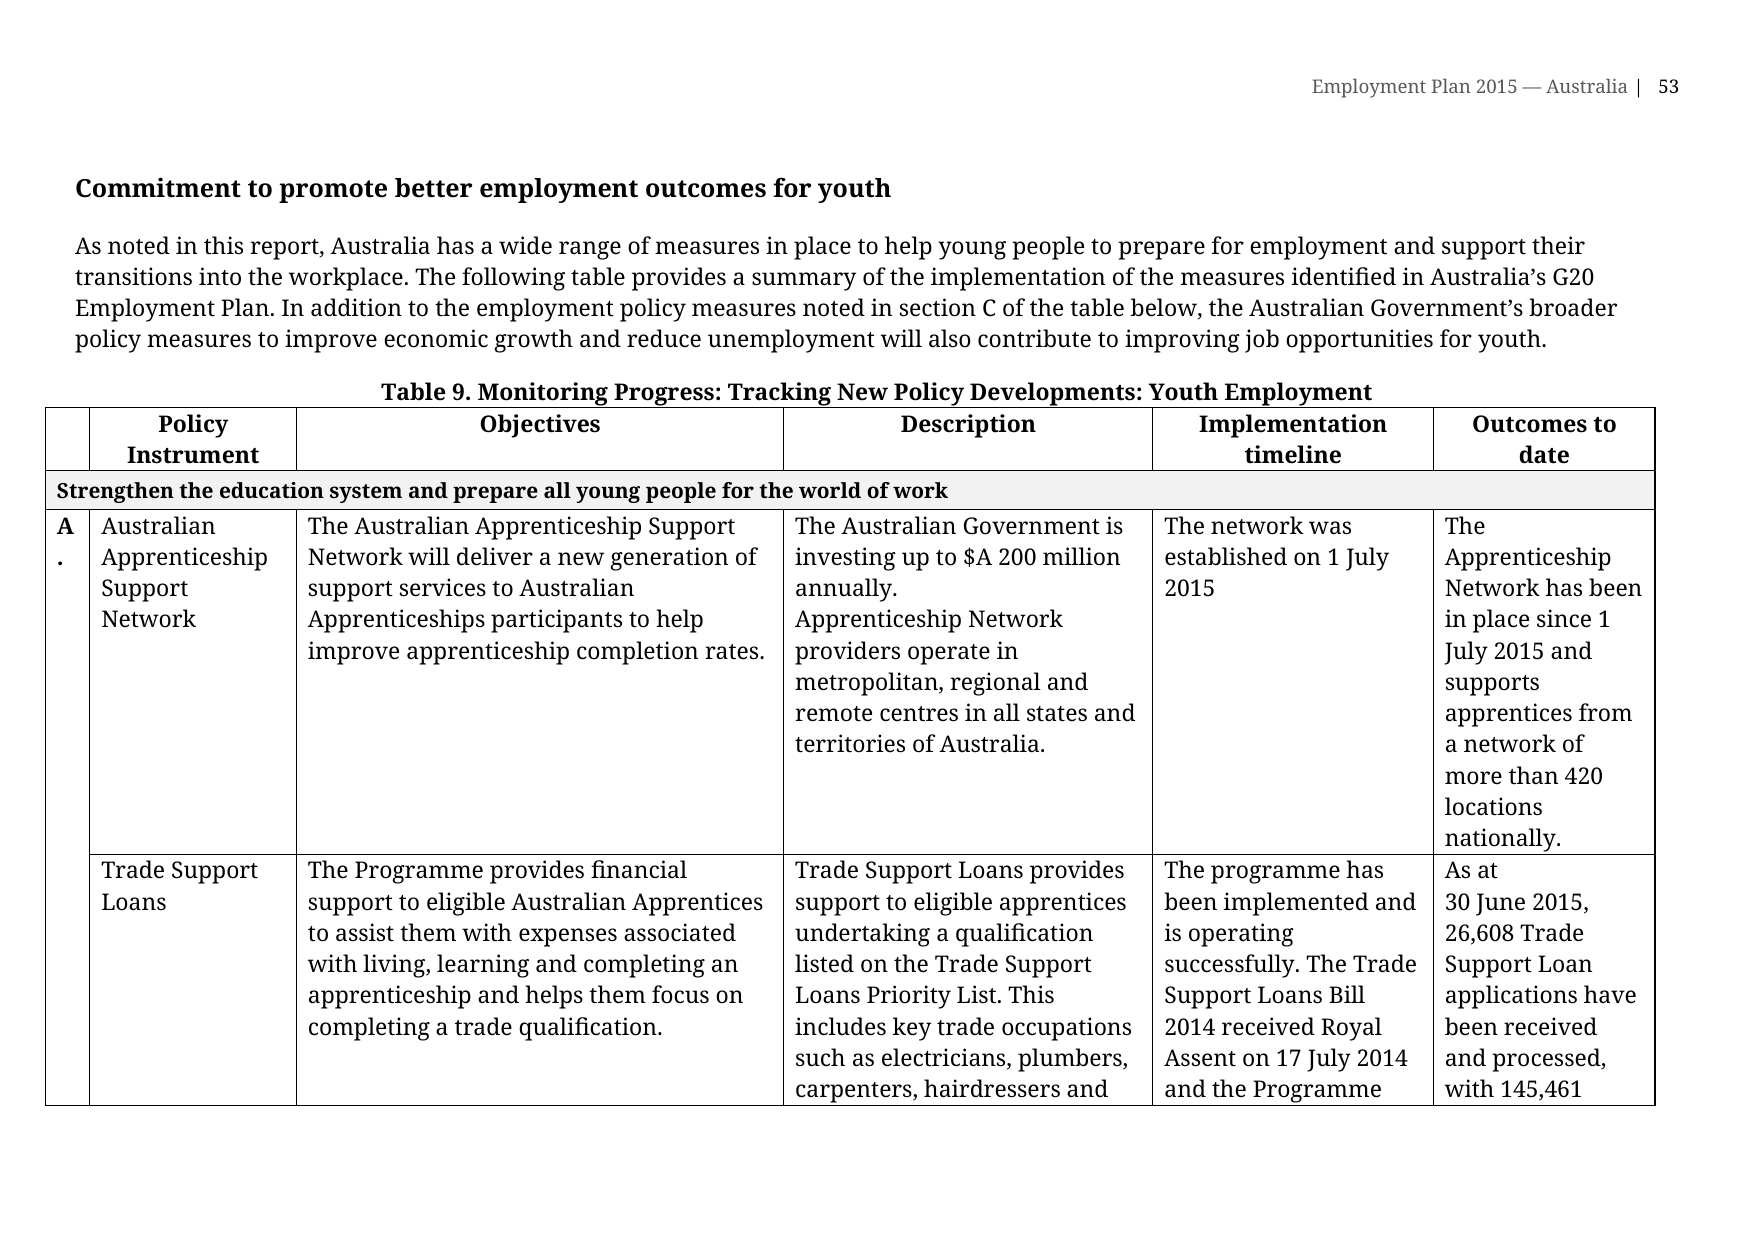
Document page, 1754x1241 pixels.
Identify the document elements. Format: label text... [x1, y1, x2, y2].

table_header Outcomes to date [1434, 408, 1654, 470]
table_cell The Apprenticeship Network has been in place since 1 July 2015 and supports apprentices from a network of more than 420 locations nationally. [1434, 510, 1654, 853]
table_cell Strengthen the education system and prepare all young people for the world of work [46, 471, 1654, 509]
table_cell Australian Apprenticeship Support Network [90, 510, 296, 853]
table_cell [1434, 855, 1654, 1104]
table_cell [1153, 855, 1433, 1104]
table_header Objectives [297, 408, 783, 470]
subtitle Commitment to promote better employment outcomes for youth [75, 171, 1679, 204]
table_header Implementation timeline [1153, 408, 1433, 470]
text As noted in this report, Australia has a wide range of measures in place to help young people to prepare for employment and support their transitions into the workplace. The following table provides a summary of the implementation of the measures identified in Australia’s G20 Employment Plan. In addition to the employment policy measures noted in section C of the table below, the Australian Government’s broader policy measures to improve economic growth and reduce unemployment will also contribute to improving job opportunities for youth. [75, 229, 1679, 354]
table_cell Trade Support Loans [90, 855, 296, 1104]
table_header Description [784, 408, 1152, 470]
table_cell A. [46, 510, 89, 1104]
table_cell The network was established on 1 July 2015 [1153, 510, 1433, 853]
text Table 9. Monitoring Progress: Tracking New Policy Developments: Youth Employment [75, 375, 1679, 407]
table_cell The Australian Apprenticeship Support Network will deliver a new generation of support services to Australian Apprenticeships participants to help improve apprenticeship completion rates. [297, 510, 783, 853]
table_header Policy Instrument [90, 408, 296, 470]
table_header [46, 408, 89, 470]
table_cell The Australian Government is investing up to $A 200 million annually. Apprenticeship Network providers operate in metropolitan, regional and remote centres in all states and territories of Australia. [784, 510, 1152, 853]
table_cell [784, 855, 1152, 1104]
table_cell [297, 855, 783, 1104]
